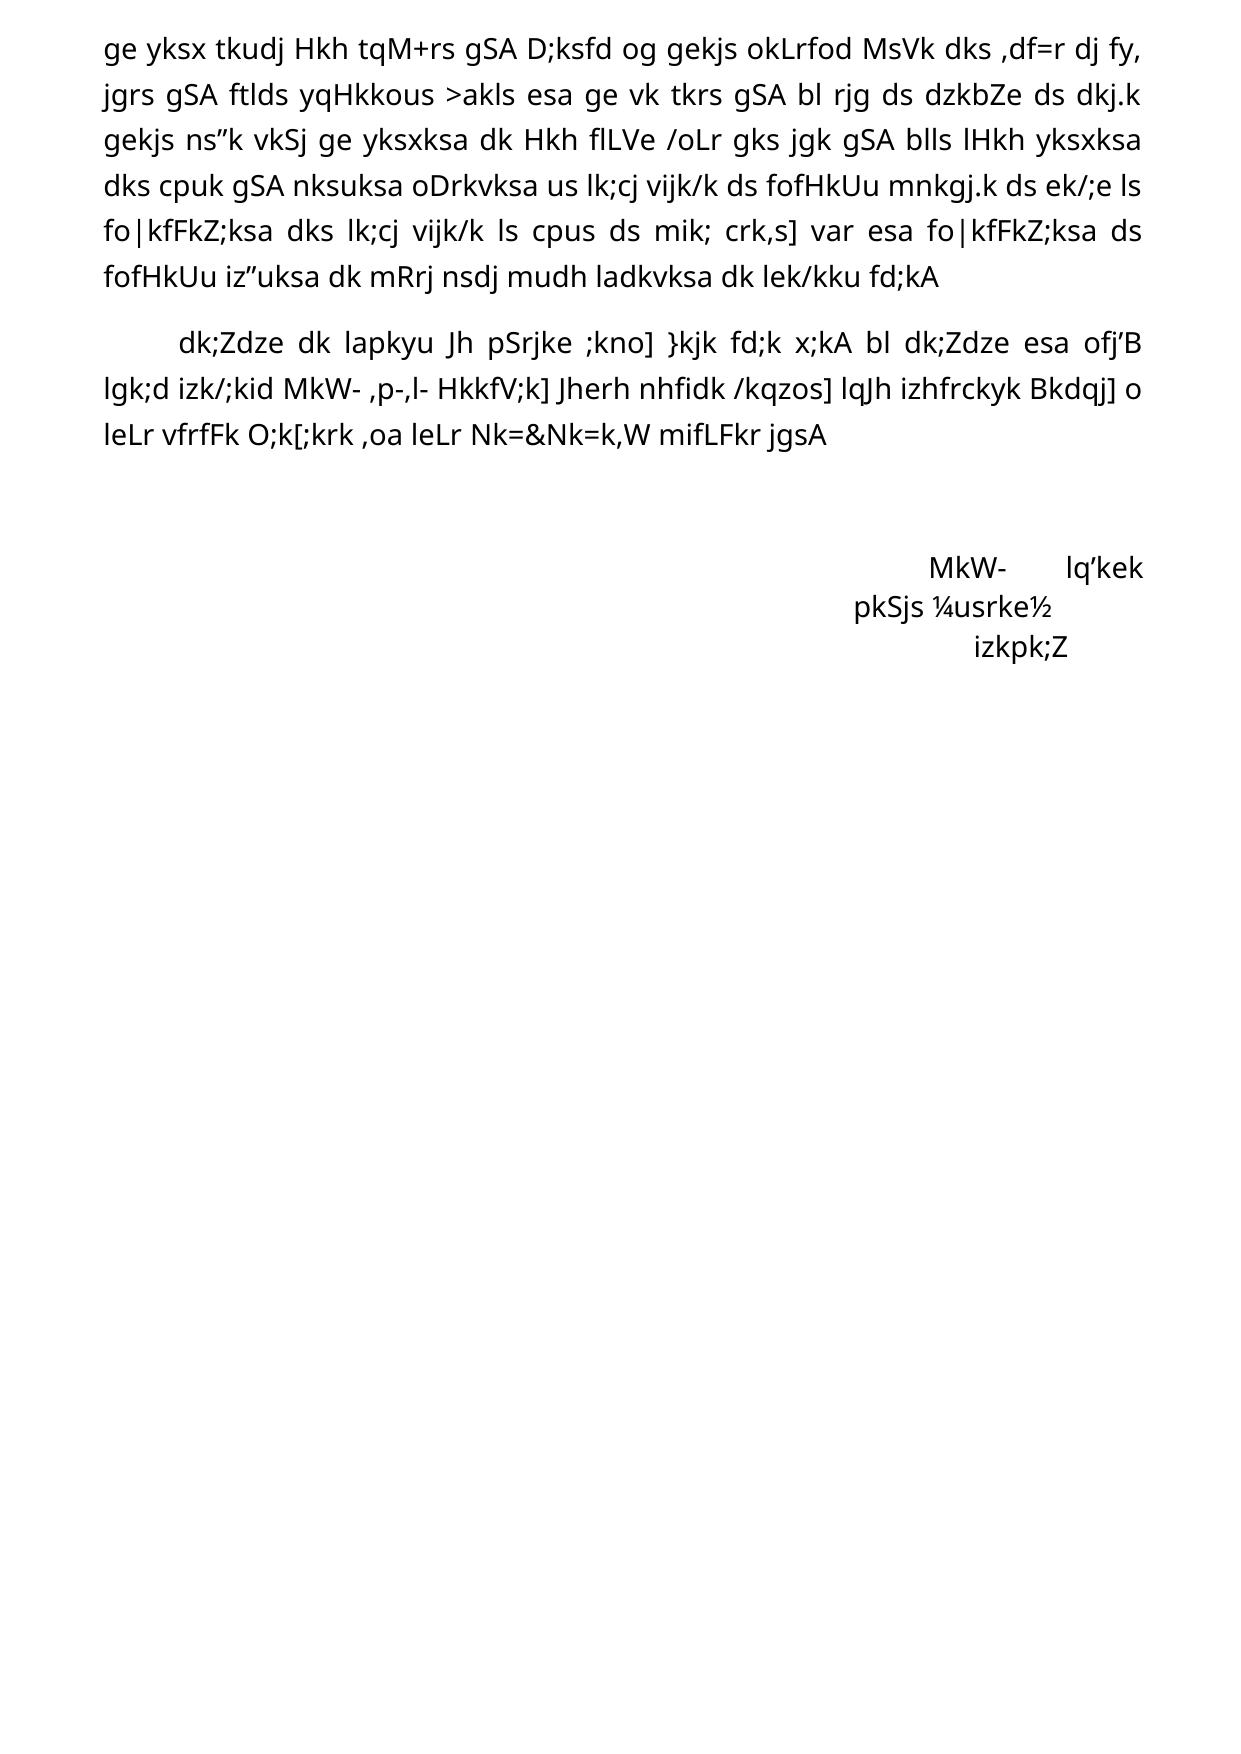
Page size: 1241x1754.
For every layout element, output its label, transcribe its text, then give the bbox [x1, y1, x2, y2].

text dk;Zdze dk lapkyu Jh pSrjke ;kno] }kjk fd;k x;kA bl dk;Zdze esa ofj’B lgk;d izk/;kid MkW- ,p-,l- HkkfV;k] Jherh nhfidk /kqzos] lqJh izhfrckyk Bkdqj] o leLr vfrfFk O;k[;krk ,oa leLr Nk=&Nk=k,W mifLFkr jgsA [103, 323, 1143, 454]
text MkW- lq’kek pkSjs ¼usrke½ [853, 547, 1143, 626]
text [103, 28, 1143, 296]
text izkpk;Z [853, 626, 1143, 666]
